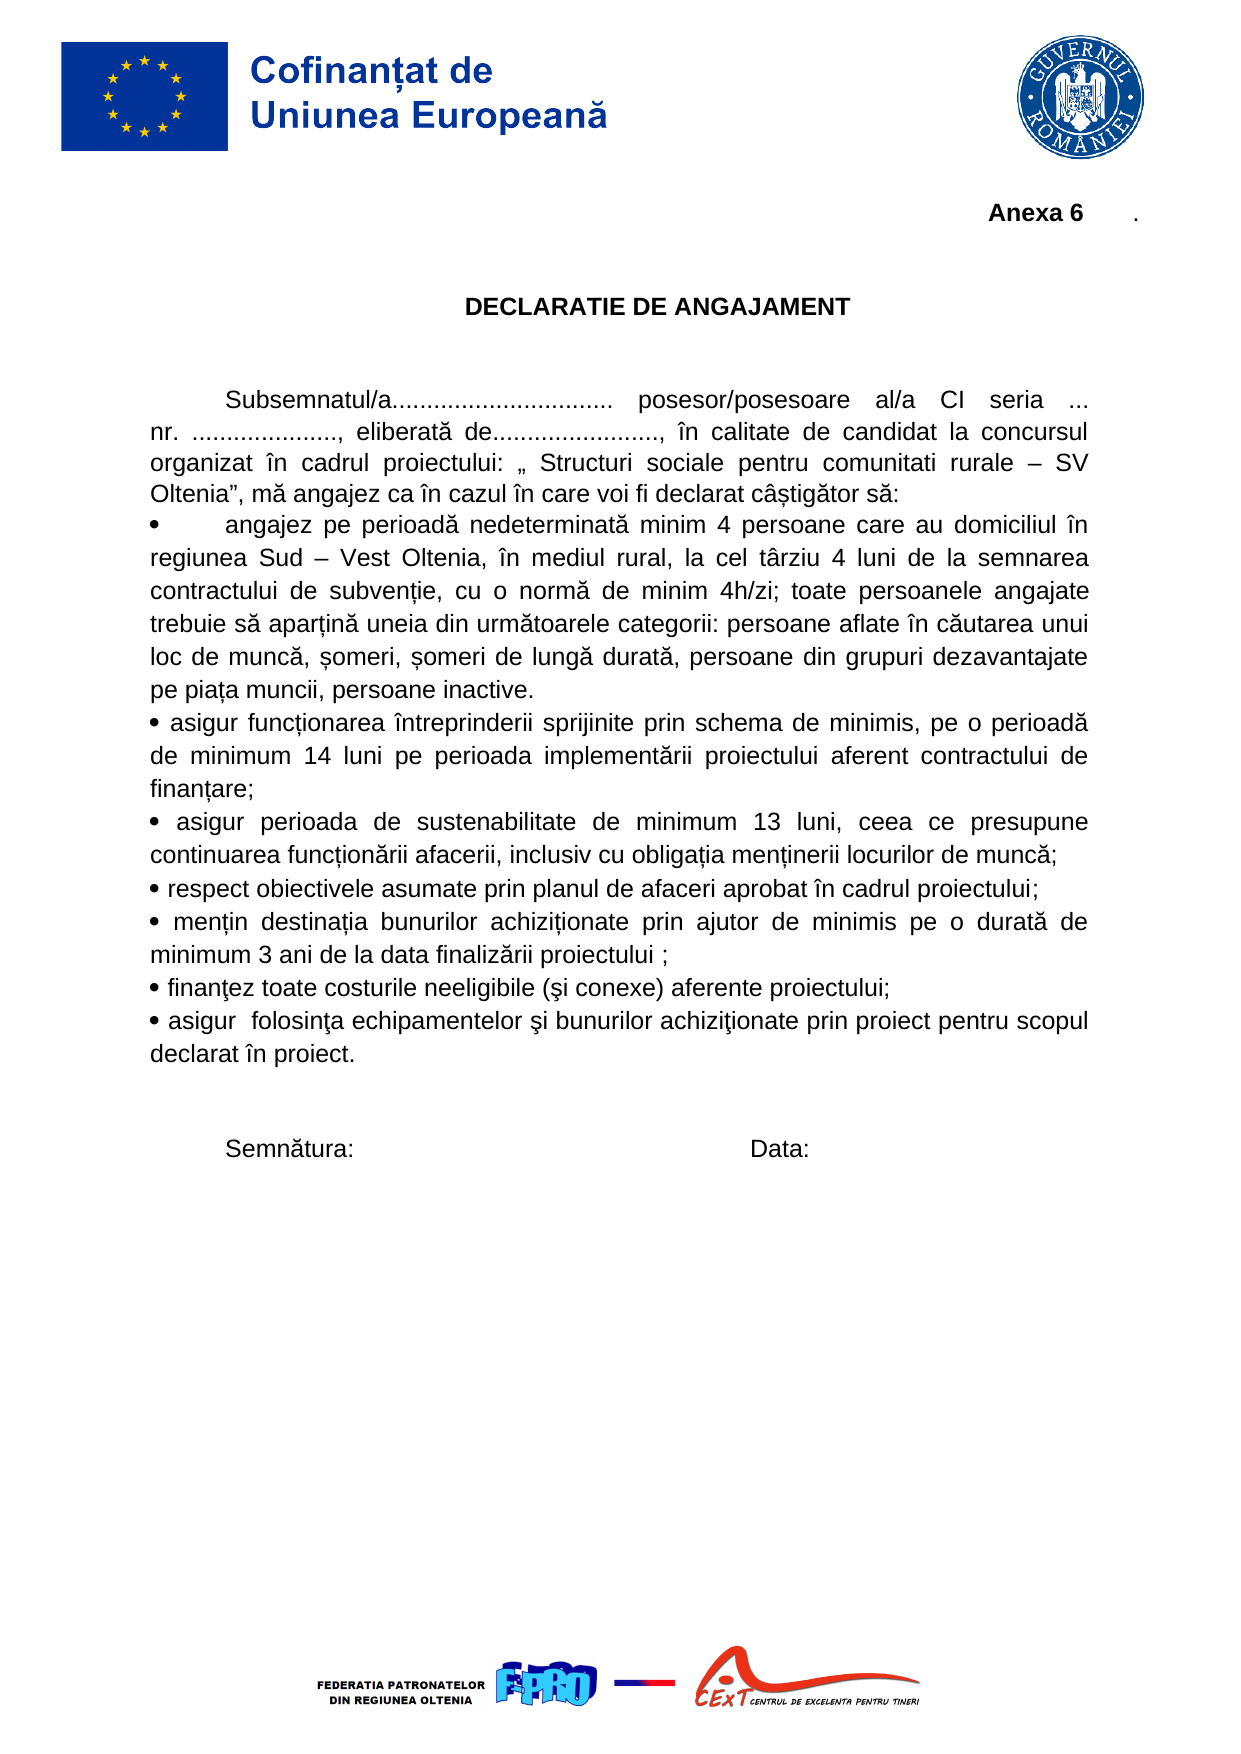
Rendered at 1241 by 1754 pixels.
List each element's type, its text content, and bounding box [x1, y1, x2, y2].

text Anexa 6 . [150, 198, 1139, 226]
text asigur perioada de sustenabilitate de minimum 13 luni, ceea ce presupune continuarea funcționării afacerii, inclusiv cu obligația menținerii locurilor de muncă; [150, 807, 1090, 869]
text DECLARATIE DE ANGAJAMENT [150, 292, 1090, 321]
text asigur funcționarea întreprinderii sprijinite prin schema de minimis, pe o perioadă de minimum 14 luni pe perioada implementării proiectului aferent contractului de finanțare; [150, 708, 1090, 803]
text finanţez toate costurile neeligibile (şi conexe) aferente proiectului; [150, 973, 1090, 1002]
picture [52, 33, 631, 160]
picture [312, 1640, 927, 1713]
text mențin destinația bunurilor achiziționate prin ajutor de minimis pe o durată de minimum 3 ani de la data finalizării proiectului ; [150, 907, 1090, 968]
text respect obiectivele asumate prin planul de afaceri aprobat în cadrul proiectului; [150, 873, 1090, 902]
text Semnătura: Data: [150, 1134, 1090, 1163]
text asigur folosinţa echipamentelor şi bunurilor achiziţionate prin proiect pentru scopul declarat în proiect. [150, 1006, 1090, 1068]
picture [1015, 33, 1145, 160]
text angajez pe perioadă nedeterminată minim 4 persoane care au domiciliul în regiunea Sud – Vest Oltenia, în mediul rural, la cel târziu 4 luni de la semnarea contractului de subvenție, cu o normă de minim 4h/zi; toate persoanele angajate trebuie să aparțină uneia din următoarele categorii: persoane aflate în căutarea unui loc de muncă, șomeri, șomeri de lungă durată, persoane din grupuri dezavantajate pe piața muncii, persoane inactive. [150, 509, 1090, 704]
text Subsemnatul/a................................ posesor/posesoare al/a CI seria ... nr. ....................., eliberată de........................, în calitate de candidat la concursul organizat în cadrul proiectului: „ Structuri sociale pentru comunitati rurale – SV Oltenia”, mă angajez ca în cazul în care voi fi declarat câștigător să: [150, 385, 1090, 507]
